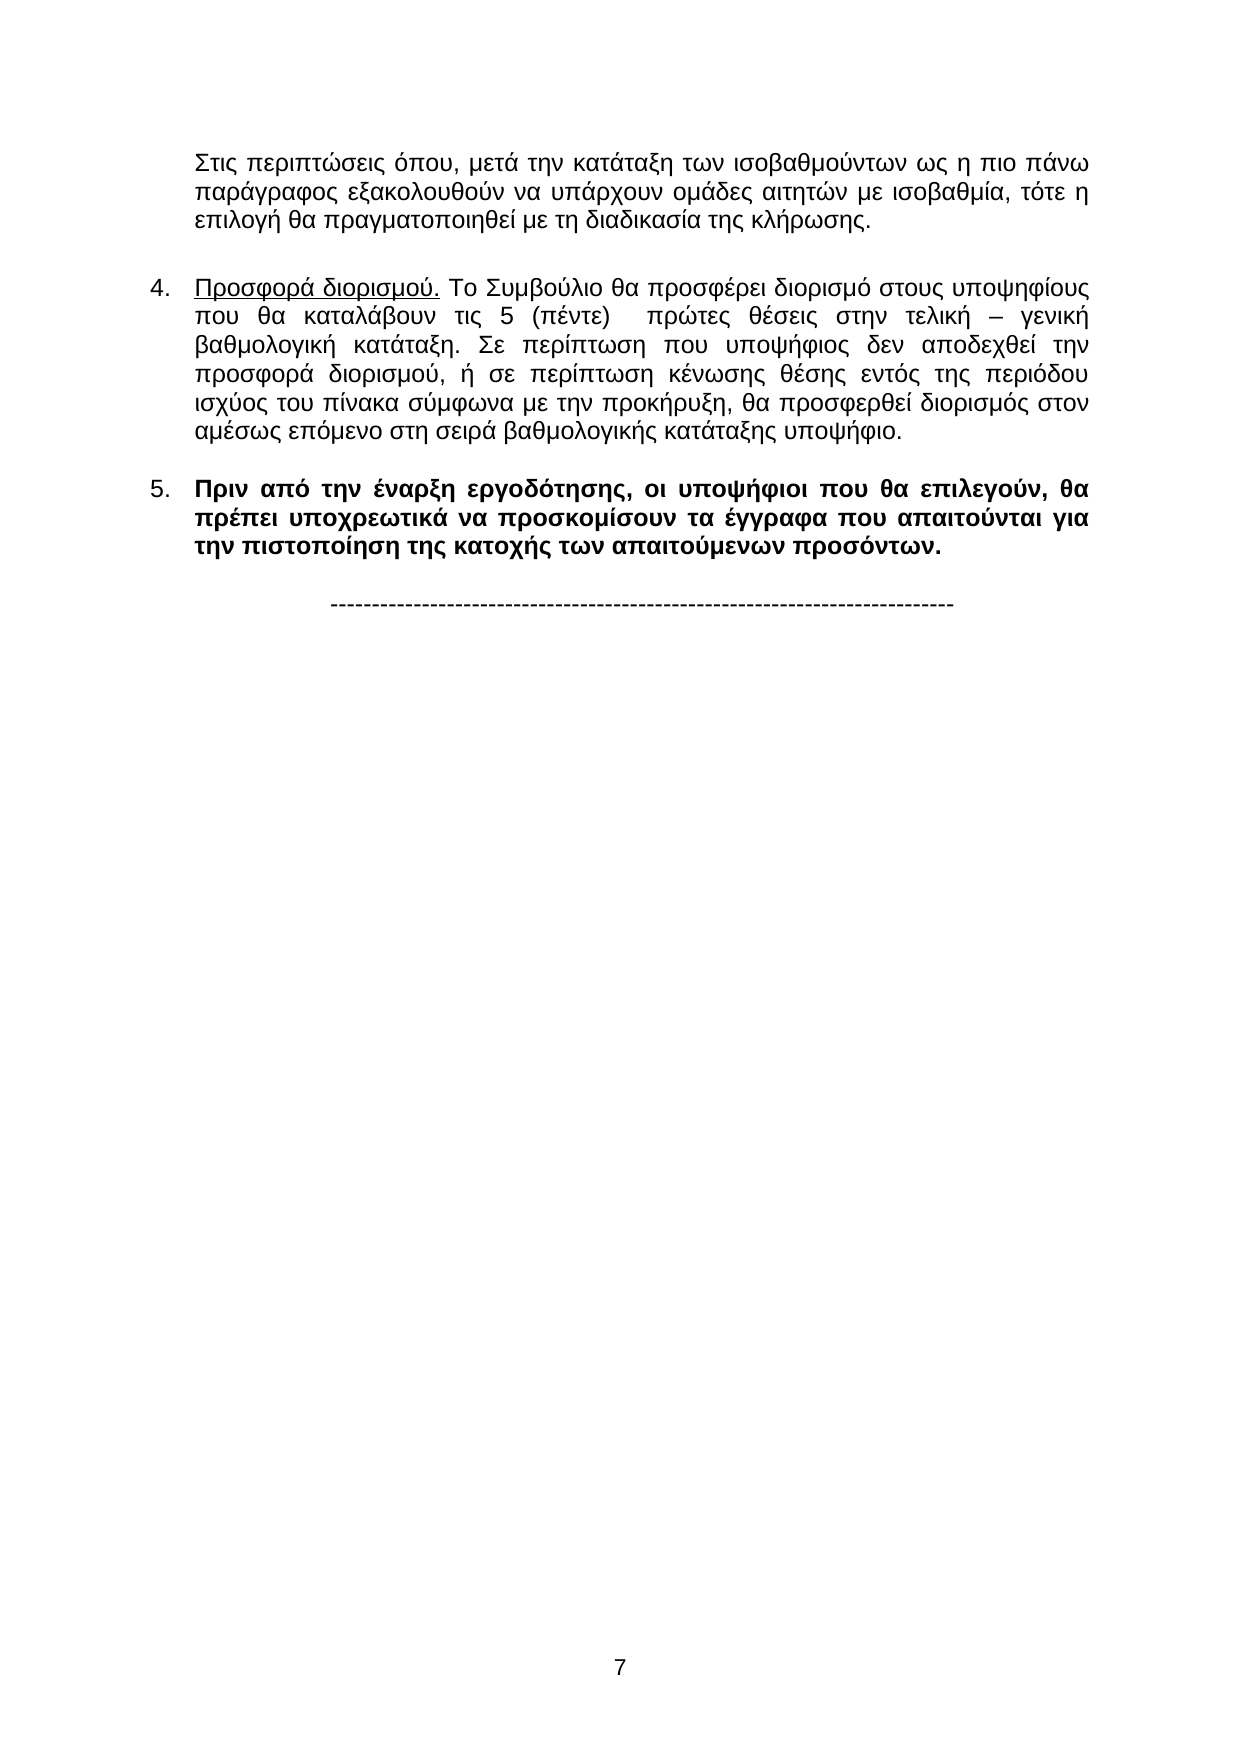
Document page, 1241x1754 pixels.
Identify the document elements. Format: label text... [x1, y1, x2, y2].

list Προσφορά διορισμού. Το Συμβούλιο θα προσφέρει διορισμό στους υποψηφίους που θα καταλάβουν τις 5 (πέντε) πρώτες θέσεις στην τελική – γενική βαθμολογική κατάταξη. Σε περίπτωση που υποψήφιος δεν αποδεχθεί την προσφορά διορισμού, ή σε περίπτωση κένωσης θέσης εντός της περιόδου ισχύος του πίνακα σύμφωνα με την προκήρυξη, θα προσφερθεί διορισμός στον αμέσως επόμενο στη σειρά βαθμολογικής κατάταξης υποψήφιο. [150, 273, 1090, 445]
text --------------------------------------------------------------------------- [194, 589, 1090, 618]
list Πριν από την έναρξη εργοδότησης, οι υποψήφιοι που θα επιλεγούν, θα πρέπει υποχρεωτικά να προσκομίσουν τα έγγραφα που απαιτούνται για την πιστοποίηση της κατοχής των απαιτούμενων προσόντων. [150, 474, 1090, 560]
text Στις περιπτώσεις όπου, μετά την κατάταξη των ισοβαθμούντων ως η πιο πάνω παράγραφος εξακολουθούν να υπάρχουν ομάδες αιτητών με ισοβαθμία, τότε η επιλογή θα πραγματοποιηθεί με τη διαδικασία της κλήρωσης. [194, 148, 1090, 234]
